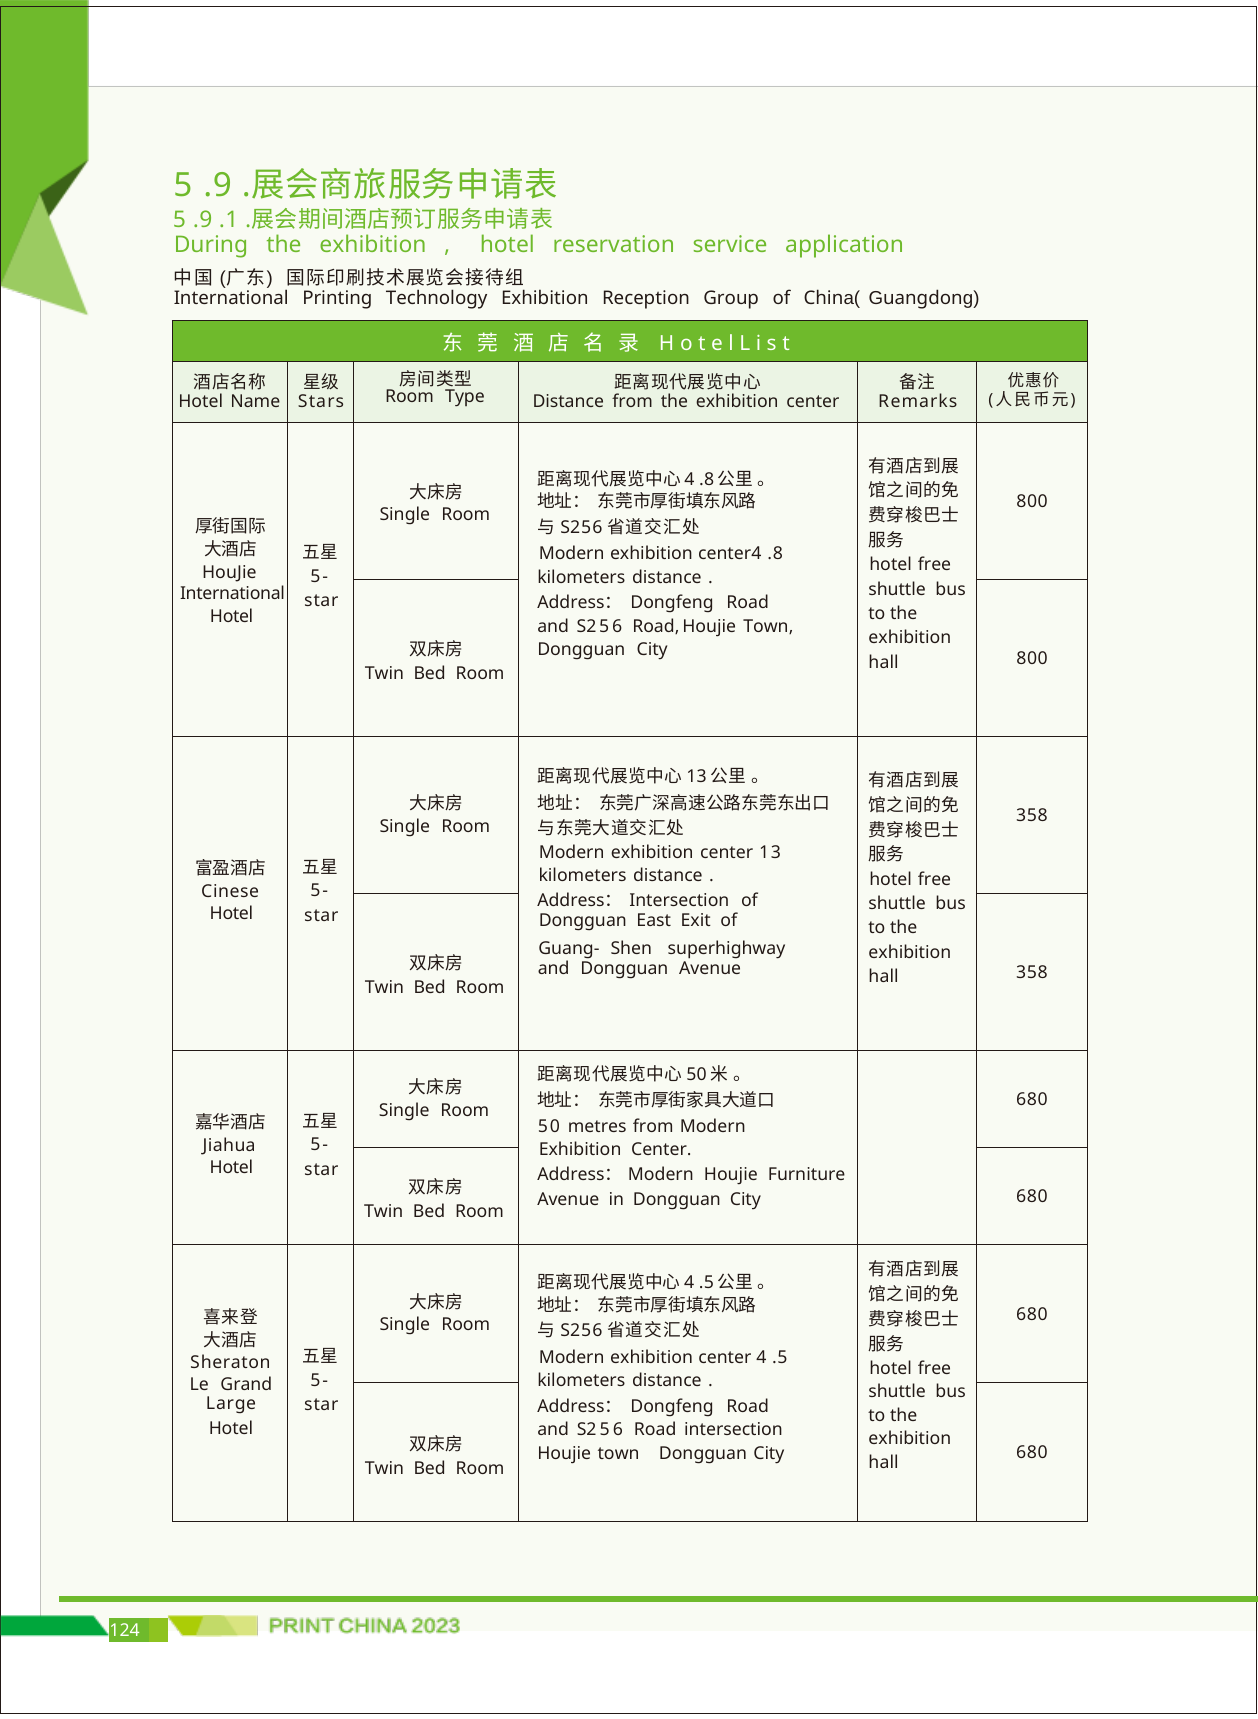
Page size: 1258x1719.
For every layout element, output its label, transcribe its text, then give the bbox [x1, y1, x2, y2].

table_header 5 .9 .展会商旅服务申请表 5 .9 .1 .展会期间酒店预订服务申请表 During the exhibition , hotel reservation service application 中国 (广东) 国际印刷技术展览会接待组 International Printing Technology Exhibition Reception Group of China(Guangdong) 124 [1, 7, 1256, 1713]
picture [0, 0, 1258, 1596]
picture [167, 1615, 460, 1637]
picture [0, 1615, 109, 1637]
